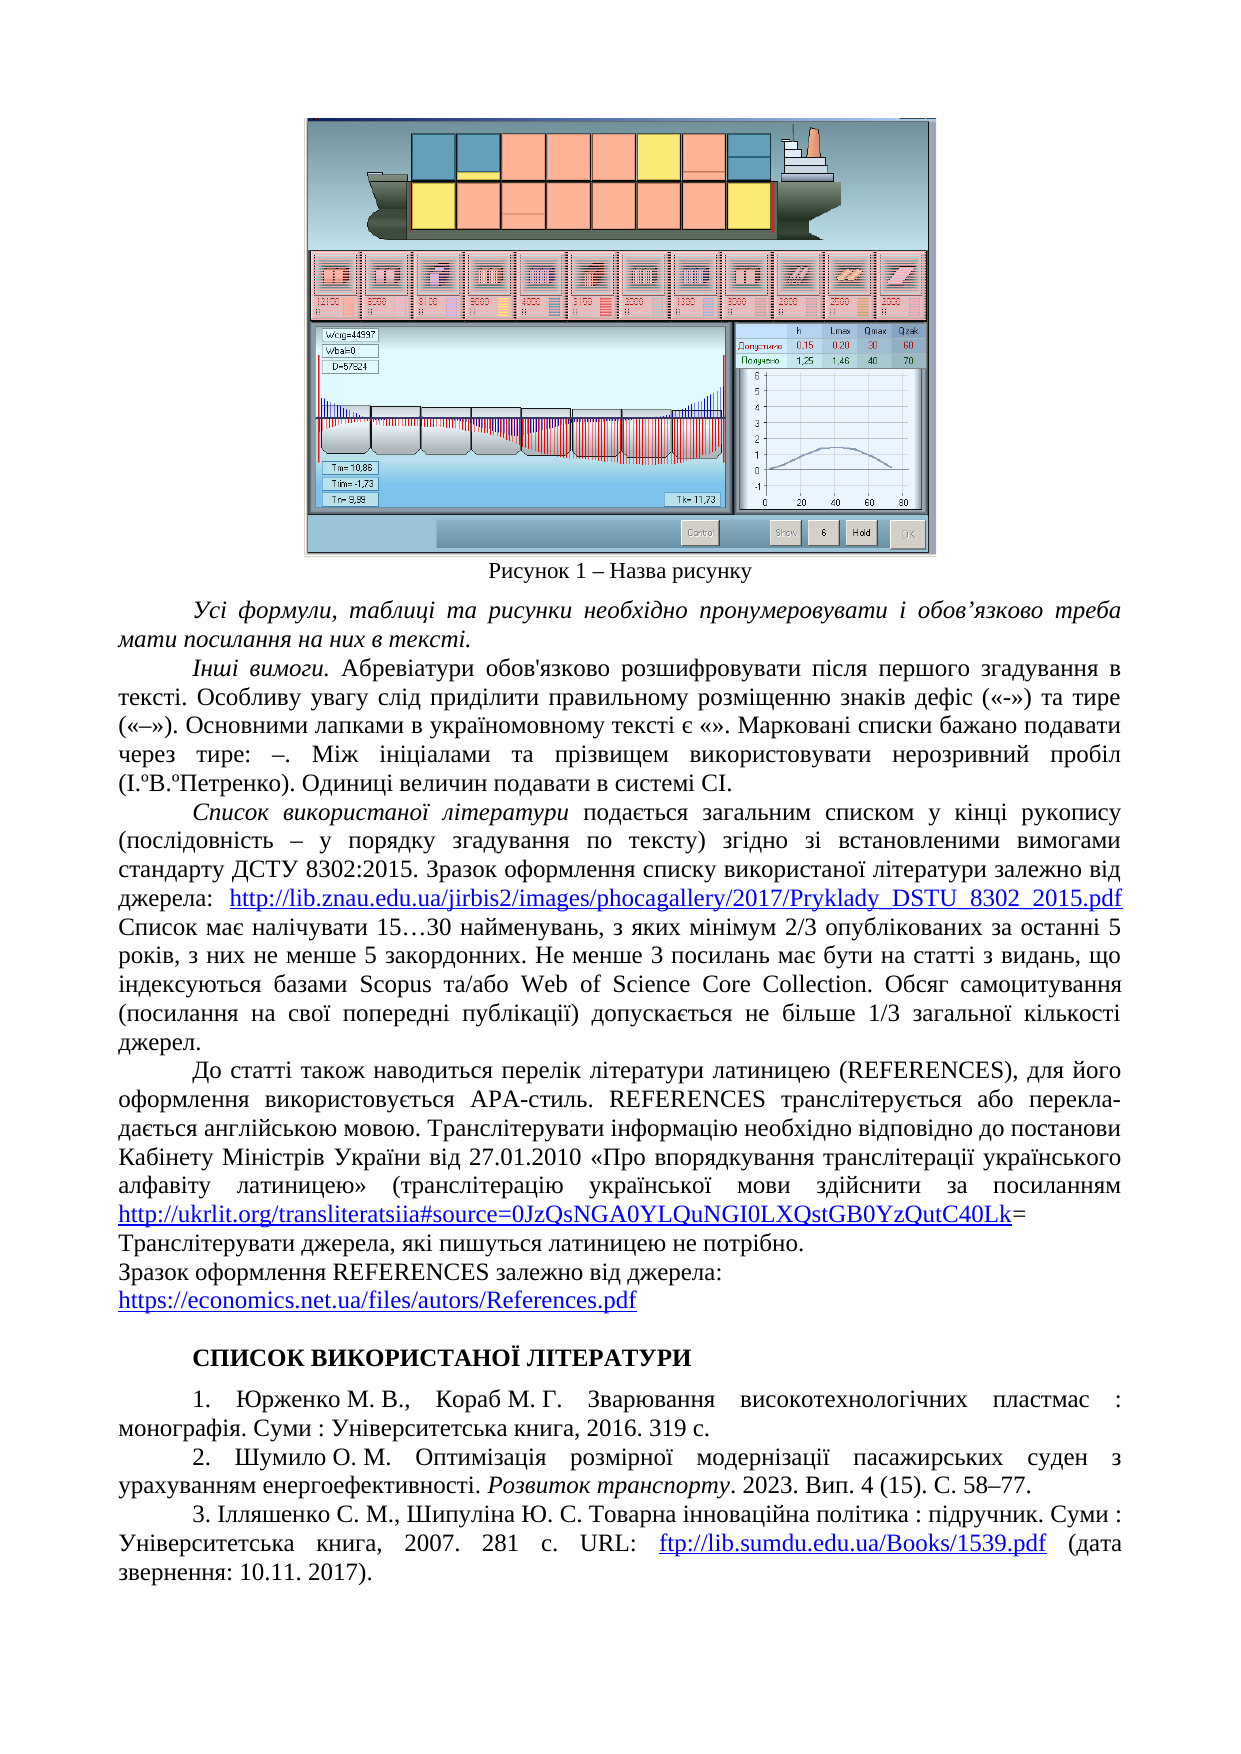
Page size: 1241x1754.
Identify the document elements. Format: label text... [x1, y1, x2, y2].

text Рисунок 1 – Назва рисунку [118, 557, 1122, 583]
text Список використаної літератури подається загальним списком у кінці рукопису (послідовність – у порядку згадування по тексту) згідно зі встановленими вимогами стандарту ДСТУ 8302:2015. Зразок оформлення списку використаної літератури залежно від джерела: http://lib.znau.edu.ua/jirbis2/images/phocagallery/2017/Pryklady_DSTU_8302_2015.pdf Список має налічувати 15…30 найменувань, з яких мінімум 2/3 опублікованих за останні 5 років, з них не менше 5 закордонних. Не менше 3 посилань має бути на статті з видань, що індексуються базами Scopus та/або Web of Science Core Collection. Обсяг самоцитування (посилання на свої попередні публікації) допускається не більше 1/3 загальної кількості джерел. [118, 797, 1122, 1056]
text 1. Юрженко М. В., Кораб М. Г. Зварювання високотехнологічних пластмас : монографія. Суми : Університетська книга, 2016. 319 с. [118, 1384, 1122, 1442]
text https://economics.net.ua/files/autors/References.pdf [118, 1286, 1122, 1314]
text Транслітерувати джерела, які пишуться латиницею не потрібно. [118, 1228, 1122, 1257]
text 2. Шумило О. М. Оптимізація розмірної модернізації пасажирських суден з урахуванням енергоефективності. Розвиток транспорту. 2023. Вип. 4 (15). С. 58–77. [118, 1442, 1122, 1499]
text СПИСОК ВИКОРИСТАНОЇ ЛІТЕРАТУРИ [118, 1343, 1122, 1372]
text До статті також наводиться перелік літератури латиницею (REFERENCES), для його оформлення використовується АРА-стиль. REFERENCES транслітерується або перекла-дається англійською мовою. Транслітерувати інформацію необхідно відповідно до постанови Кабінету Міністрів України від 27.01.2010 «Про впорядкування транслітерації українського алфавіту латиницею» (транслітерацію української мови здійснити за посиланням http://ukrlit.org/transliteratsiia#source=0JzQsNGA0YLQuNGI0LXQstGB0YzQutC40Lk= [118, 1056, 1122, 1228]
text Зразок оформлення REFERENCES залежно від джерела: [118, 1257, 1122, 1286]
text Інші вимоги. Абревіатури обов'язково розшифровувати після першого згадування в тексті. Особливу увагу слід приділити правильному розміщенню знаків дефіс («-») та тире («–»). Основними лапками в україномовному тексті є «». Марковані списки бажано подавати через тире: –. Між ініціалами та прізвищем використовувати нерозривний пробіл (І.ºВ.ºПетренко). Одиниці величин подавати в системі СІ. [118, 653, 1122, 797]
text Усі формули, таблиці та рисунки необхідно пронумеровувати і обов’язково треба мати посилання на них в тексті. [118, 596, 1122, 653]
picture [304, 118, 937, 557]
text 3. Ілляшенко С. М., Шипуліна Ю. С. Товарна інноваційна політика : підручник. Суми : Університетська книга, 2007. 281 с. URL: ftp://lib.sumdu.edu.ua/Books/1539.pdf (дата звернення: 10.11. 2017). [118, 1499, 1122, 1586]
